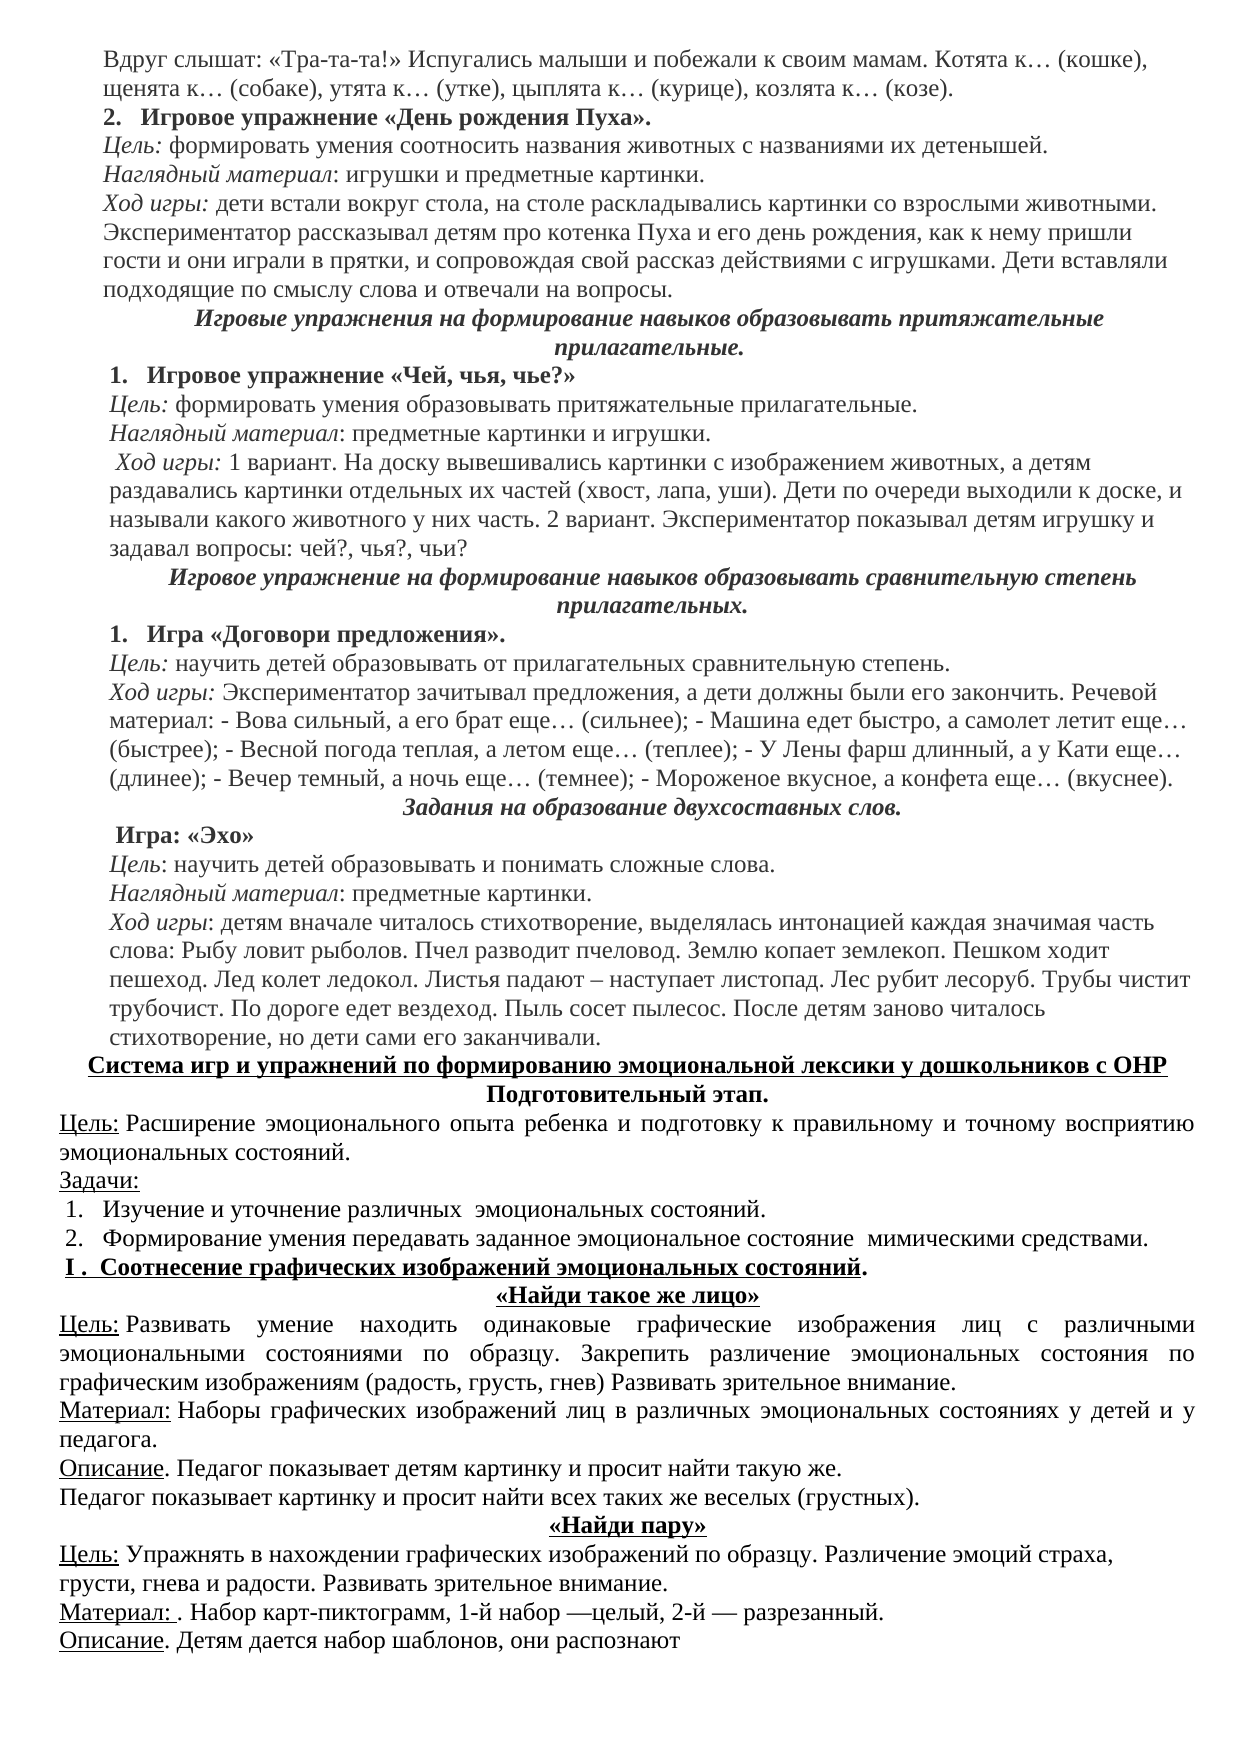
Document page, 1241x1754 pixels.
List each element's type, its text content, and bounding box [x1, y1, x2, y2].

text Наглядный материал: игрушки и предметные картинки. [103, 159, 1196, 188]
text «Найди пару» [59, 1511, 1196, 1539]
list Игровое упражнение «День рождения Пуха». [103, 102, 1196, 131]
text «Найди такое же лицо» [59, 1281, 1196, 1309]
text Наглядный материал: предметные картинки и игрушки. [109, 418, 1196, 447]
text Цель: формировать умения соотносить названия животных с названиями их детенышей. [103, 131, 1196, 159]
text Описание. Педагог показывает детям картинку и просит найти такую же. [59, 1453, 1196, 1482]
list Изучение и уточнение различных эмоциональных состояний. [65, 1194, 1196, 1223]
text Ход игры: дети встали вокруг стола, на столе раскладывались картинки со взрослыми животными. Экспериментатор рассказывал детям про котенка Пуха и его день рождения, как к нему пришли гости и они играли в прятки, и сопровождая свой рассказ действиями с игрушками. Дети вставляли подходящие по смыслу слова и отвечали на вопросы. [103, 188, 1196, 303]
text Ход игры: Экспериментатор зачитывал предложения, а дети должны были его закончить. Речевой материал: - Вова сильный, а его брат еще… (сильнее); - Машина едет быстро, а самолет летит еще… (быстрее); - Весной погода теплая, а летом еще… (теплее); - У Лены фарш длинный, а у Кати еще… (длинее); - Вечер темный, а ночь еще… (темнее); - Мороженое вкусное, а конфета еще… (вкуснее). [109, 677, 1196, 792]
text Цель: Расширение эмоционального опыта ребенка и подготовку к правильному и точному восприятию эмоциональных состояний. [59, 1108, 1196, 1166]
text Наглядный материал: предметные картинки. [109, 878, 1196, 907]
text Материал: . Набор карт-пиктограмм, 1-й набор —целый, 2-й — разрезанный. [59, 1597, 1196, 1626]
text Материал: Наборы графических изображений лиц в различных эмоциональных состояниях у детей и у педагога. [59, 1396, 1196, 1453]
text Педагог показывает картинку и просит найти всех таких же веселых (грустных). [59, 1482, 1196, 1511]
text Игровое упражнение на формирование навыков образовывать сравнительную степень прилагательных. [109, 562, 1196, 619]
text Цель: формировать умения образовывать притяжательные прилагательные. [109, 389, 1196, 418]
text Ход игры: детям вначале читалось стихотворение, выделялась интонацией каждая значимая часть слова: Рыбу ловит рыболов. Пчел разводит пчеловод. Землю копает землекоп. Пешком ходит пешеход. Лед колет ледокол. Листья падают – наступает листопад. Лес рубит лесоруб. Трубы чистит трубочист. По дороге едет вездеход. Пыль сосет пылесос. После детям заново читалось стихотворение, но дети сами его заканчивали. [109, 907, 1196, 1051]
text Описание. Детям дается набор шаблонов, они распознают [59, 1626, 1196, 1654]
text Игровые упражнения на формирование навыков образовывать притяжательные прилагательные. [103, 303, 1196, 361]
list Формирование умения передавать заданное эмоциональное состояние мимическими средствами. [65, 1223, 1196, 1252]
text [103, 44, 1196, 102]
text Система игр и упражнений по формированию эмоциональной лексики у дошкольников с ОНР [59, 1051, 1196, 1079]
text Цель: Развивать умение находить одинаковые графические изображения лиц с различными эмоциональными состояниями по образцу. Закрепить различение эмоциональных состояния по графическим изображениям (радость, грусть, гнев) Развивать зрительное внимание. [59, 1309, 1196, 1396]
text Задачи: [59, 1166, 1196, 1194]
text Задания на образование двухсоставных слов. [109, 792, 1196, 821]
text Подготовительный этап. [59, 1079, 1196, 1108]
text Игра: «Эхо» [109, 821, 1196, 849]
list Игровое упражнение «Чей, чья, чье?» [109, 361, 1196, 389]
list Игра «Договори предложения». [109, 619, 1196, 648]
text Цель: научить детей образовывать от прилагательных сравнительную степень. [109, 648, 1196, 677]
text I . Соотнесение графических изображений эмоциональных состояний. [65, 1252, 1196, 1281]
text Ход игры: 1 вариант. На доску вывешивались картинки с изображением животных, а детям раздавались картинки отдельных их частей (хвост, лапа, уши). Дети по очереди выходили к доске, и называли какого животного у них часть. 2 вариант. Экспериментатор показывал детям игрушку и задавал вопросы: чей?, чья?, чьи? [109, 447, 1196, 562]
text Цель: Упражнять в нахождении графических изображений по образцу. Различение эмоций страха, грусти, гнева и радости. Развивать зрительное внимание. [59, 1539, 1196, 1597]
text Цель: научить детей образовывать и понимать сложные слова. [109, 849, 1196, 878]
